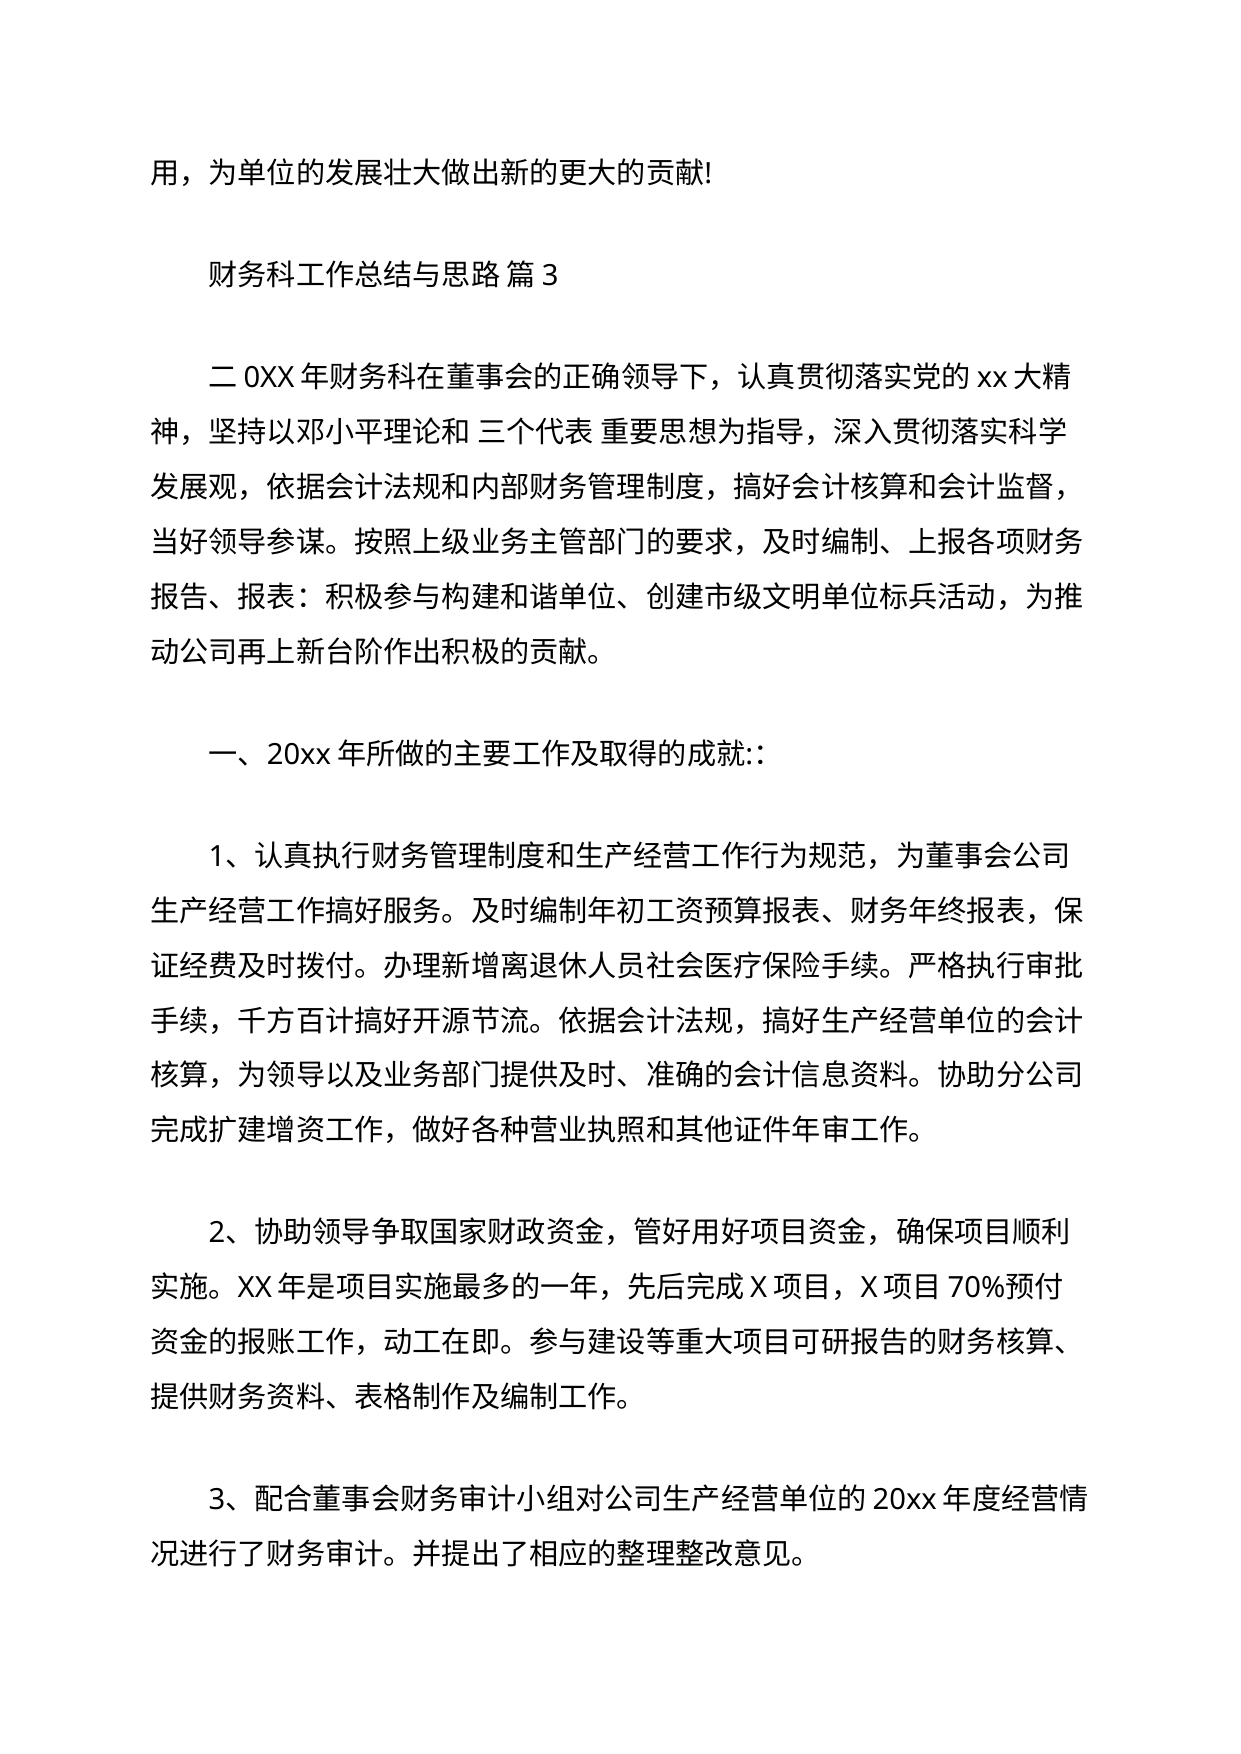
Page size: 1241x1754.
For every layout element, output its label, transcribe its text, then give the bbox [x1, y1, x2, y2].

text 3、配合董事会财务审计小组对公司生产经营单位的20xx年度经营情况进行了财务审计。并提出了相应的整理整改意见。 [150, 1475, 1090, 1573]
text 2、协助领导争取国家财政资金，管好用好项目资金，确保项目顺利实施。XX年是项目实施最多的一年，先后完成X项目，X项目70%预付资金的报账工作，动工在即。参与建设等重大项目可研报告的财务核算、提供财务资料、表格制作及编制工作。 [150, 1209, 1090, 1416]
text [150, 150, 1090, 192]
text 二0XX年财务科在董事会的正确领导下，认真贯彻落实党的xx大精神，坚持以邓小平理论和 三个代表 重要思想为指导，深入贯彻落实科学发展观，依据会计法规和内部财务管理制度，搞好会计核算和会计监督，当好领导参谋。按照上级业务主管部门的要求，及时编制、上报各项财务报告、报表：积极参与构建和谐单位、创建市级文明单位标兵活动，为推动公司再上新台阶作出积极的贡献。 [150, 354, 1090, 671]
text 一、20xx年所做的主要工作及取得的成就:： [150, 730, 1090, 773]
text 1、认真执行财务管理制度和生产经营工作行为规范，为董事会公司生产经营工作搞好服务。及时编制年初工资预算报表、财务年终报表，保证经费及时拨付。办理新增离退休人员社会医疗保险手续。严格执行审批手续，千方百计搞好开源节流。依据会计法规，搞好生产经营单位的会计核算，为领导以及业务部门提供及时、准确的会计信息资料。协助分公司完成扩建增资工作，做好各种营业执照和其他证件年审工作。 [150, 832, 1090, 1149]
text 财务科工作总结与思路 篇3 [150, 252, 1090, 294]
